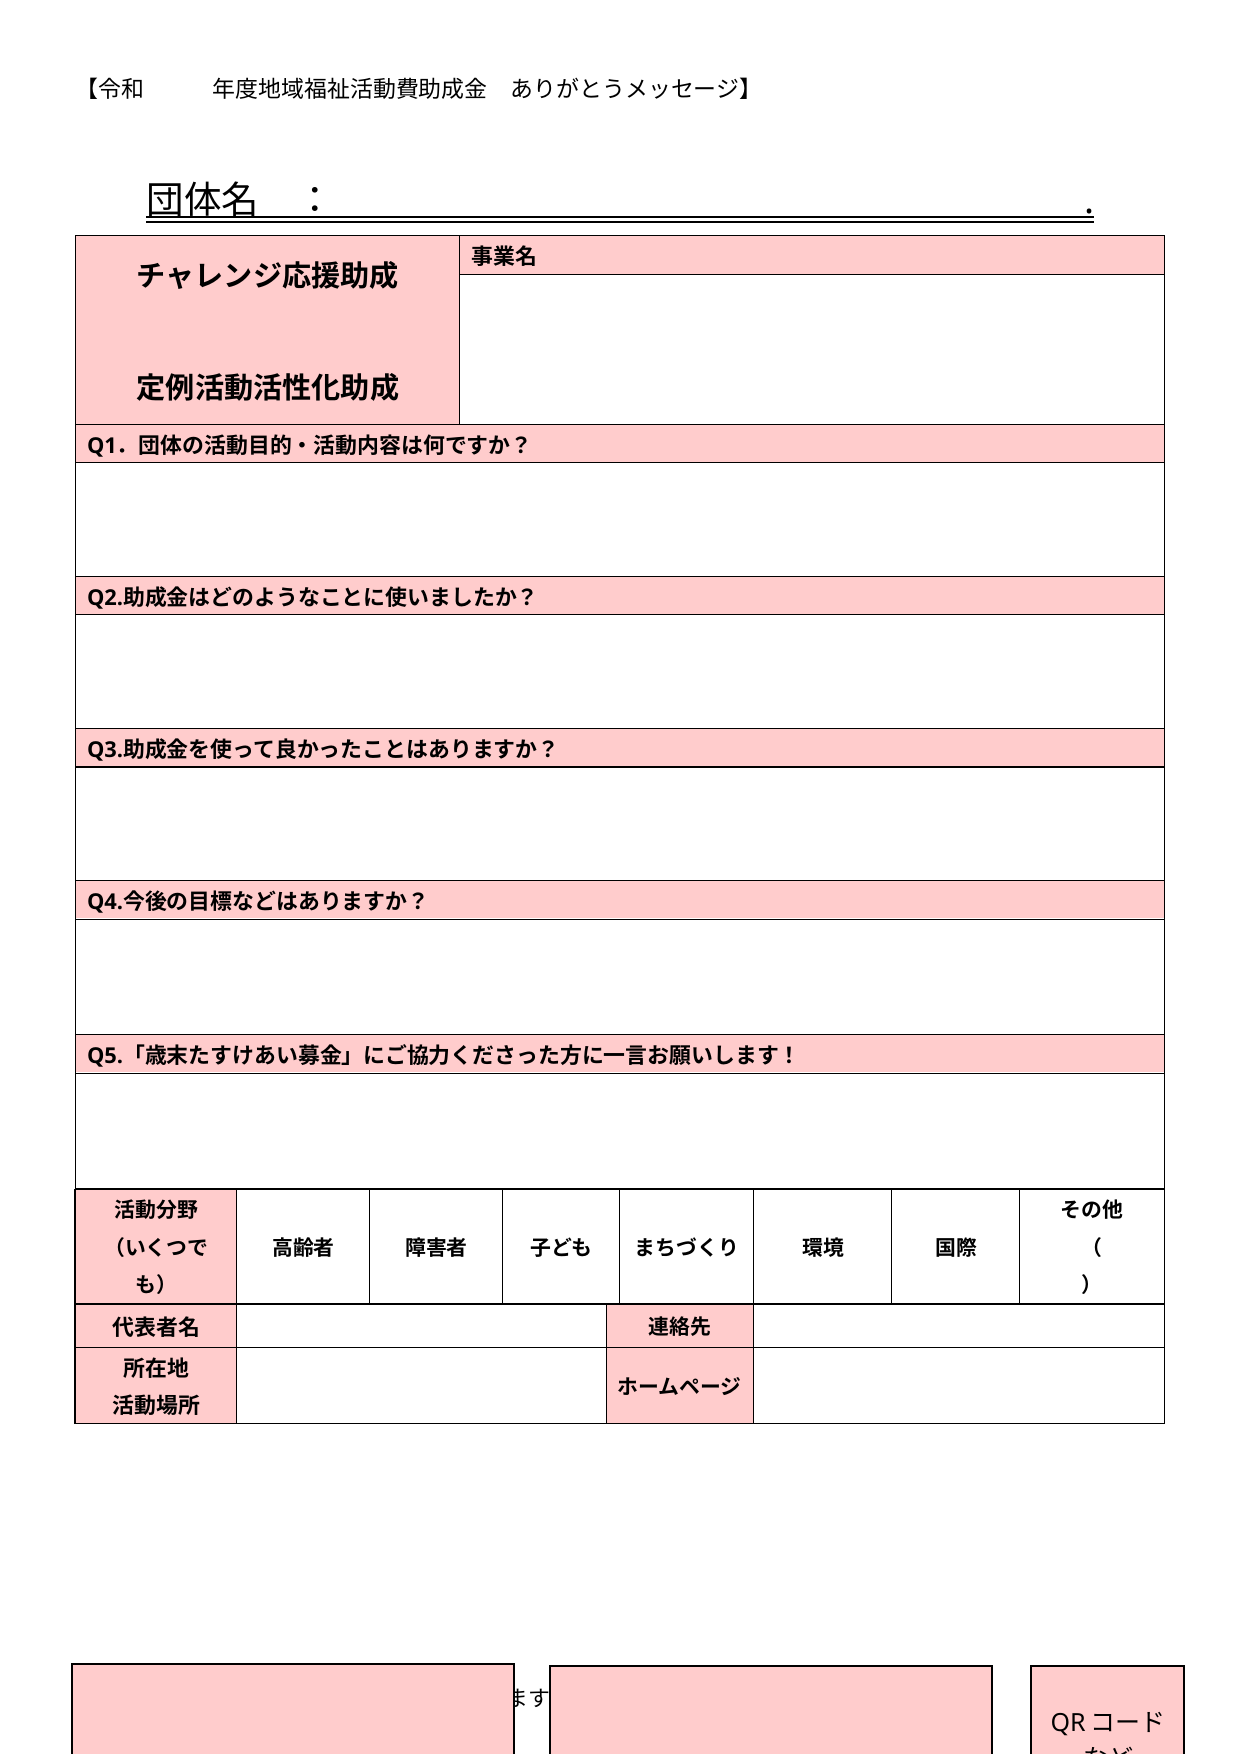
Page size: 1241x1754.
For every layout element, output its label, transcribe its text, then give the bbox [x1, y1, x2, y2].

table_cell [237, 1348, 606, 1423]
table_cell Q1．団体の活動目的・活動内容は何ですか？ [76, 425, 1164, 462]
table_cell Q5.「歳末たすけあい募金」にご協力くださった方に一言お願いします！ [76, 1035, 1164, 1072]
table_header 環境 [754, 1190, 891, 1303]
table_header [237, 1305, 606, 1347]
table_header その他 （ ） [1020, 1190, 1164, 1303]
table_cell Q2.助成金はどのようなことに使いましたか？ [76, 577, 1164, 614]
table_header [754, 1305, 1164, 1347]
table_header まちづくり [620, 1190, 753, 1303]
table_header 高齢者 [237, 1190, 369, 1303]
table_cell [76, 920, 1164, 1034]
table_header 子ども [503, 1190, 619, 1303]
table_header 連絡先 [607, 1305, 753, 1347]
table_cell [76, 768, 1164, 880]
text 団体名 ： . [75, 160, 1165, 235]
table_cell [76, 463, 1164, 576]
table_cell 所在地 活動場所 [76, 1348, 236, 1423]
table_cell Q3.助成金を使って良かったことはありますか？ [76, 729, 1164, 766]
table_cell ホームページ [607, 1348, 753, 1423]
table_header 障害者 [370, 1190, 502, 1303]
table_header 代表者名 [76, 1305, 236, 1347]
table_header 国際 [892, 1190, 1019, 1303]
table_header 活動分野 （いくつでも） [76, 1190, 236, 1303]
table_cell [76, 615, 1164, 728]
table_cell [76, 1074, 1164, 1188]
table_cell Q4.今後の目標などはありますか？ [76, 881, 1164, 918]
table_cell [754, 1348, 1164, 1423]
table_header 事業名 [460, 236, 1164, 274]
table_header チャレンジ応援助成 定例活動活性化助成 [76, 236, 459, 424]
table_cell [460, 275, 1164, 424]
